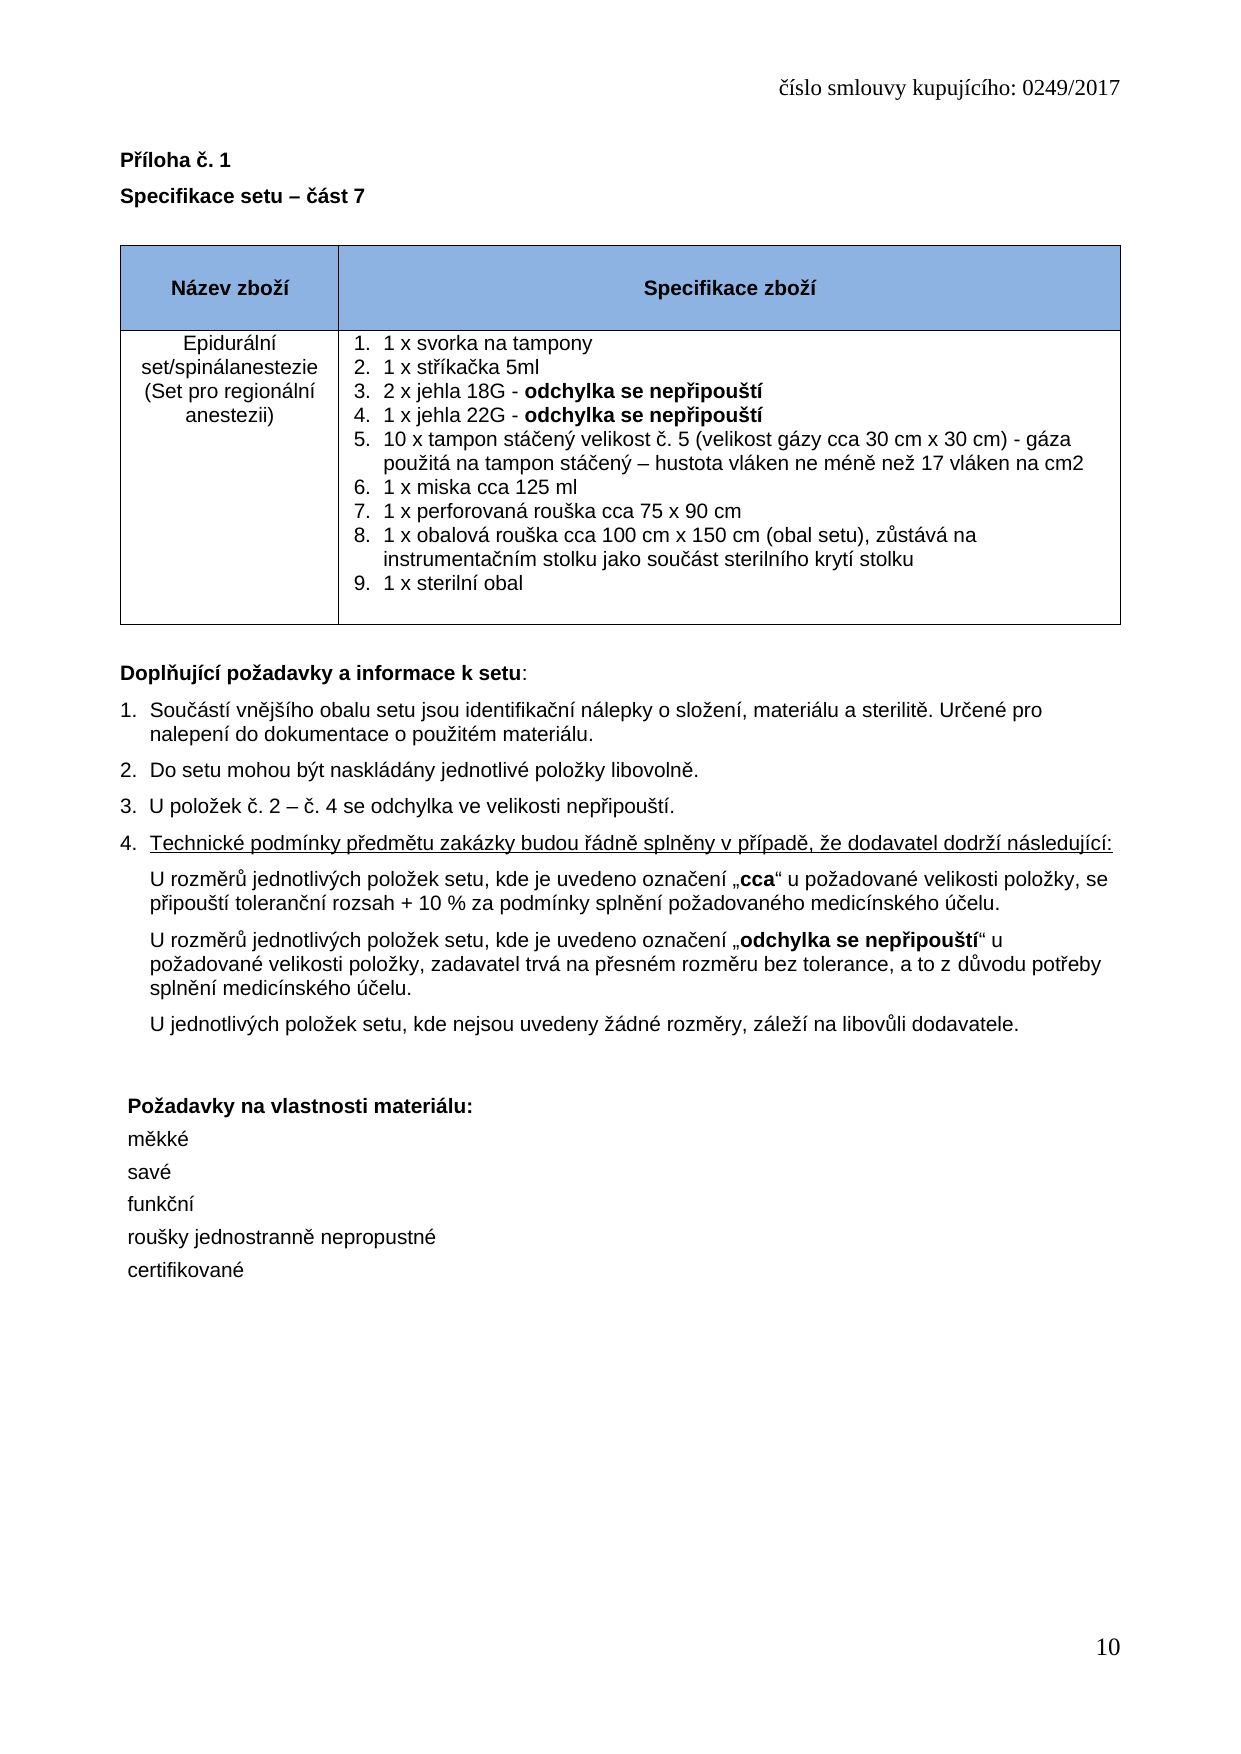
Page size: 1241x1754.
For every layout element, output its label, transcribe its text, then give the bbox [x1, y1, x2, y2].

table_cell měkké [120, 1118, 1120, 1151]
table_header Název zboží [121, 246, 338, 330]
text 4. Technické podmínky předmětu zakázky budou řádně splněny v případě, že dodavatel dodrží následující: [120, 831, 1120, 855]
table_cell roušky jednostranně nepropustné [120, 1216, 1120, 1249]
text Doplňující požadavky a informace k setu: [120, 661, 1120, 685]
table_cell funkční [120, 1184, 1120, 1216]
table_cell certifikované [120, 1249, 1120, 1282]
text 3. U položek č. 2 – č. 4 se odchylka ve velikosti nepřipouští. [120, 794, 1120, 818]
text 1. Součástí vnějšího obalu setu jsou identifikační nálepky o složení, materiálu a sterilitě. Určené pro nalepení do dokumentace o použitém materiálu. [120, 697, 1120, 745]
text 2. Do setu mohou být naskládány jednotlivé položky libovolně. [120, 758, 1120, 782]
text Specifikace setu – část 7 [120, 184, 1120, 208]
table_cell savé [120, 1151, 1120, 1183]
table_header Specifikace zboží [339, 246, 1120, 330]
table_cell 1 x svorka na tampony 1 x stříkačka 5ml 2 x jehla 18G - odchylka se nepřipouští 1 x jehla 22G - odchylka se nepřipouští 10 x tampon stáčený velikost č. 5 (velikost gázy cca 30 cm x 30 cm) - gáza použitá na tampon stáčený – hustota vláken ne méně než 17 vláken na cm2 1 x miska cca 125 ml 1 x perforovaná rouška cca 75 x 90 cm 1 x obalová rouška cca 100 cm x 150 cm (obal setu), zůstává na instrumentačním stolku jako součást sterilního krytí stolku 1 x sterilní obal [339, 331, 1120, 623]
text Příloha č. 1 [120, 148, 1120, 172]
table_cell Epidurální set/spinálanestezie (Set pro regionální anestezii) [121, 331, 338, 623]
table_header Požadavky na vlastnosti materiálu: [120, 1085, 1120, 1118]
text U jednotlivých položek setu, kde nejsou uvedeny žádné rozměry, záleží na libovůli dodavatele. [120, 1012, 1120, 1036]
text U rozměrů jednotlivých položek setu, kde je uvedeno označení „odchylka se nepřipouští“ u požadované velikosti položky, zadavatel trvá na přesném rozměru bez tolerance, a to z důvodu potřeby splnění medicínského účelu. [120, 928, 1120, 999]
text U rozměrů jednotlivých položek setu, kde je uvedeno označení „cca“ u požadované velikosti položky, se připouští toleranční rozsah + 10 % za podmínky splnění požadovaného medicínského účelu. [120, 867, 1120, 915]
